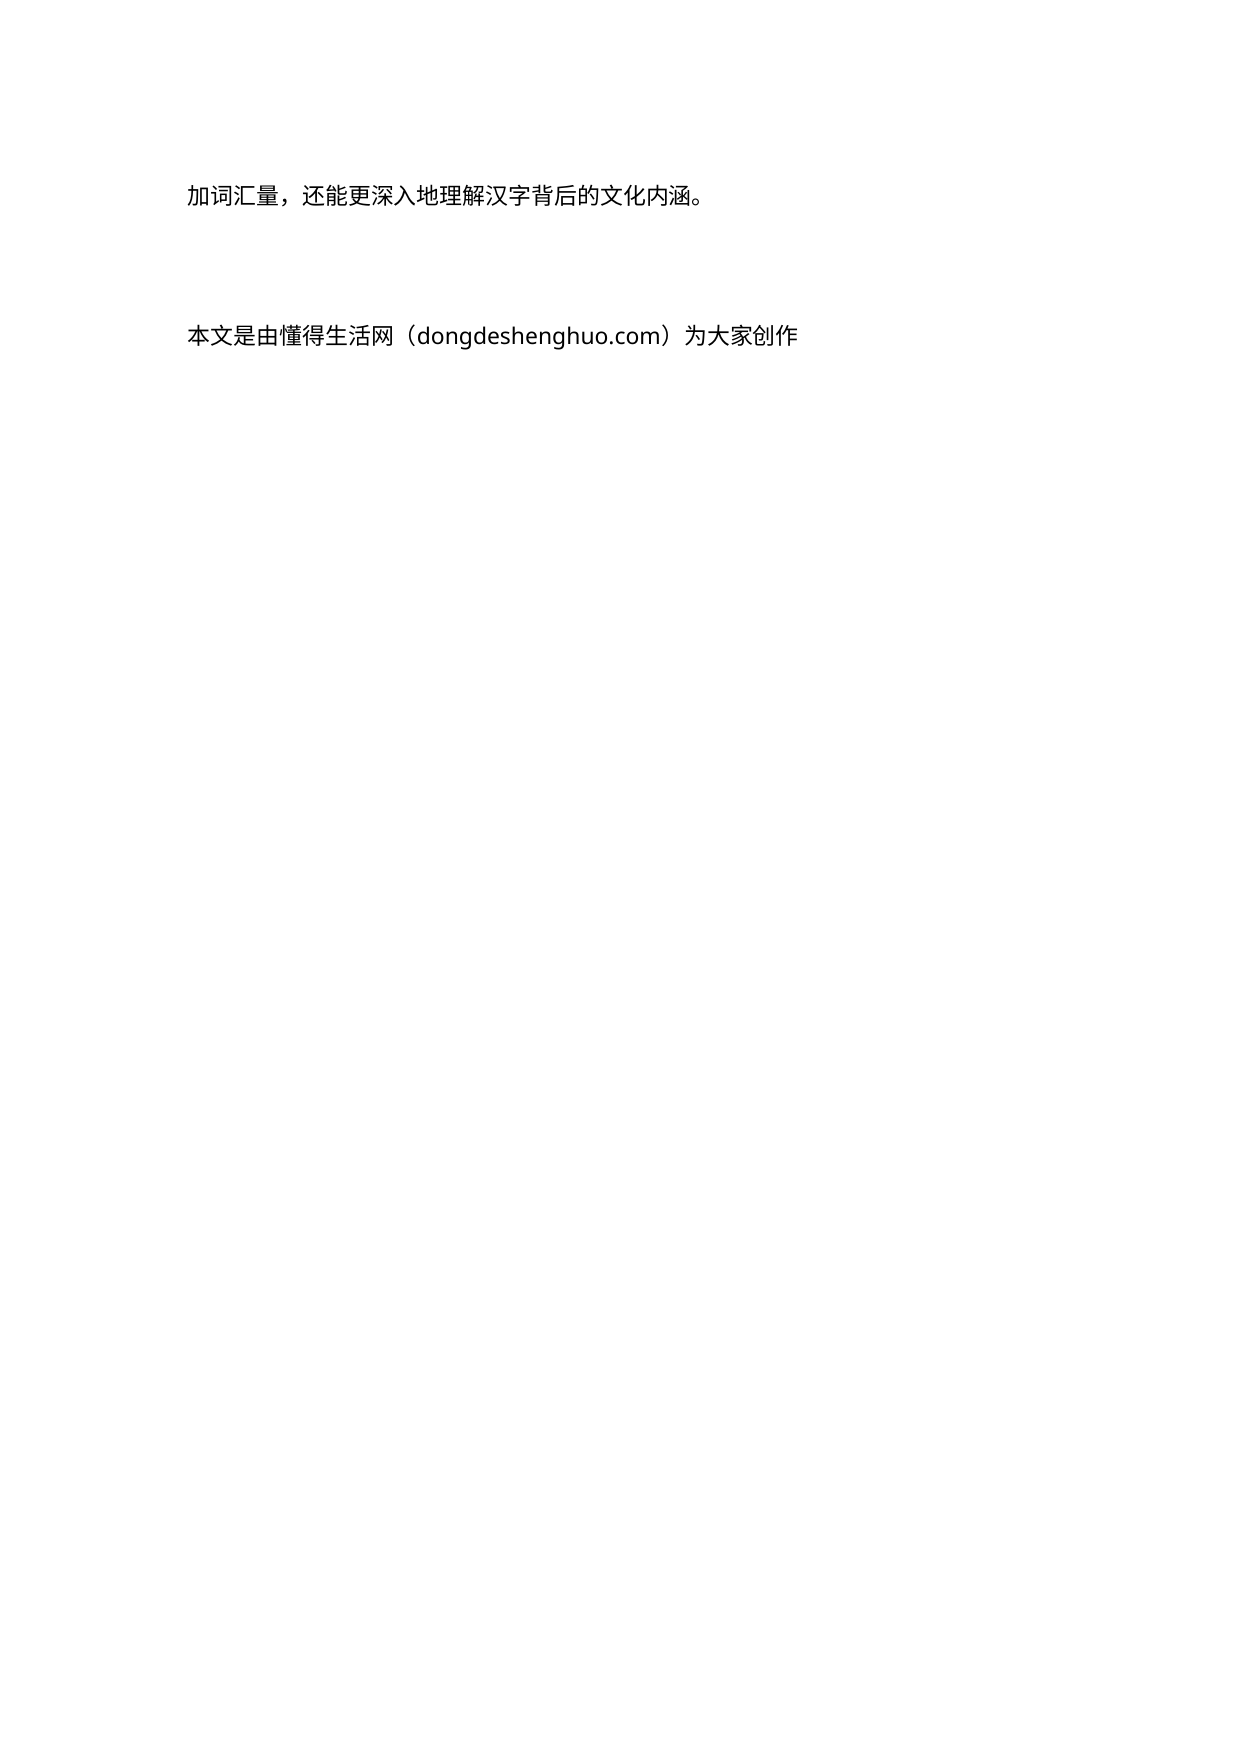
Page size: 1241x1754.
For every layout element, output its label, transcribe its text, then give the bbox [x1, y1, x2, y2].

text 本文是由懂得生活网（dongdeshenghuo.com）为大家创作 [187, 302, 1053, 367]
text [187, 162, 1053, 227]
